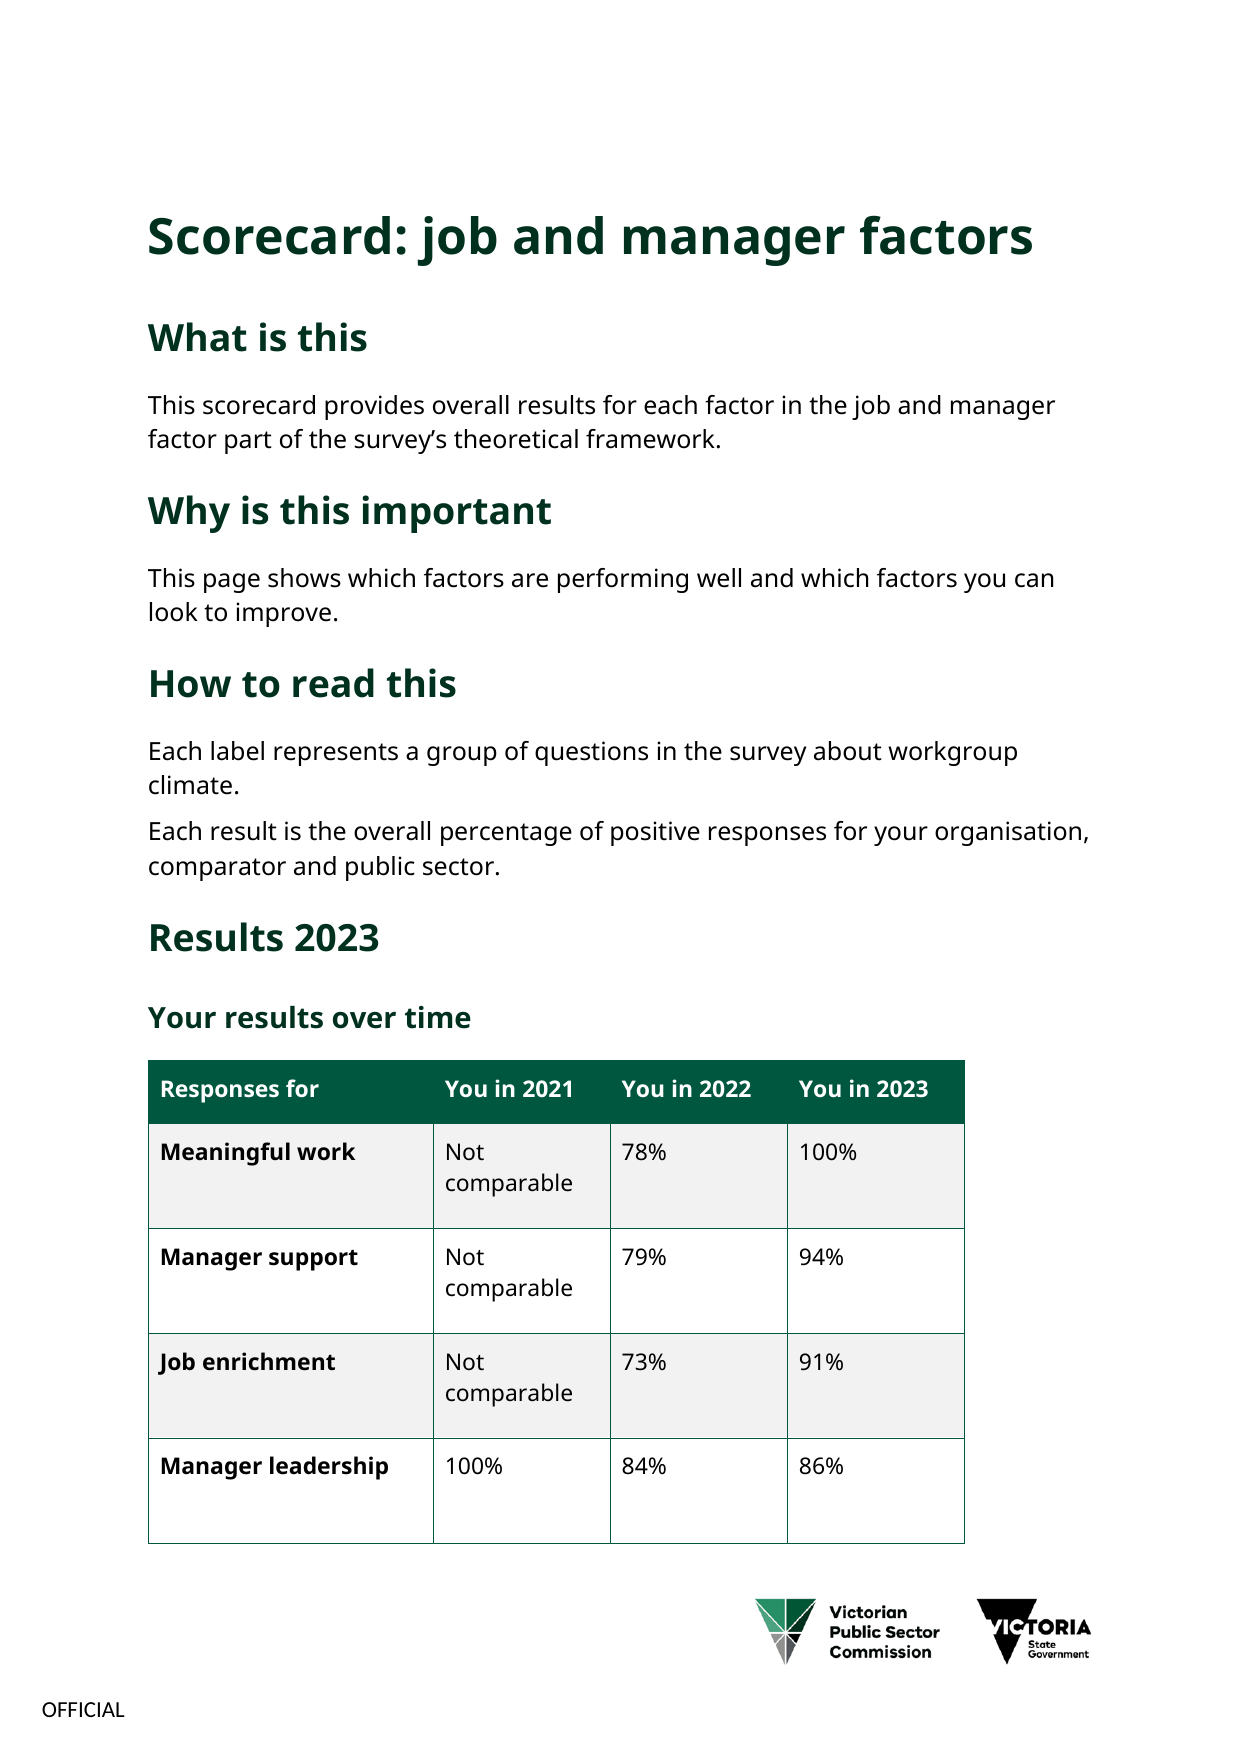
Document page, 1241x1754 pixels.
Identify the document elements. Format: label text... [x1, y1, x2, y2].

subtitle Your results over time [148, 998, 1092, 1037]
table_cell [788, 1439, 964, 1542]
picture [754, 1598, 1093, 1666]
subtitle What is this [148, 311, 1092, 362]
text This scorecard provides overall results for each factor in the job and manager factor part of the survey’s theoretical framework. [148, 387, 1092, 455]
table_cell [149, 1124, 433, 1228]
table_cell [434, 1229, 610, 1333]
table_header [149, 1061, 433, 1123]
text Each label represents a group of questions in the survey about workgroup climate. [148, 733, 1092, 802]
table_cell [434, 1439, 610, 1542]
subtitle How to read this [148, 658, 1092, 709]
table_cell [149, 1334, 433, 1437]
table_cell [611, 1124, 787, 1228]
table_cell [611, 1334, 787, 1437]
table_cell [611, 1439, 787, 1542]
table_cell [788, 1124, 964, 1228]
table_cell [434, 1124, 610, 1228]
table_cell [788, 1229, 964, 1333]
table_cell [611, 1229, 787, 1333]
subtitle Scorecard: job and manager factors [148, 201, 1092, 269]
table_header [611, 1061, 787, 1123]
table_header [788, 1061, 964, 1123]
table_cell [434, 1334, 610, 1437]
text Each result is the overall percentage of positive responses for your organisation, comparator and public sector. [148, 814, 1092, 882]
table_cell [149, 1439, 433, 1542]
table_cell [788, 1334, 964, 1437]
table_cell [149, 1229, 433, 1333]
text This page shows which factors are performing well and which factors you can look to improve. [148, 560, 1092, 628]
subtitle Results 2023 [148, 911, 1092, 962]
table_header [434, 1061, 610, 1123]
subtitle Why is this important [148, 484, 1092, 536]
